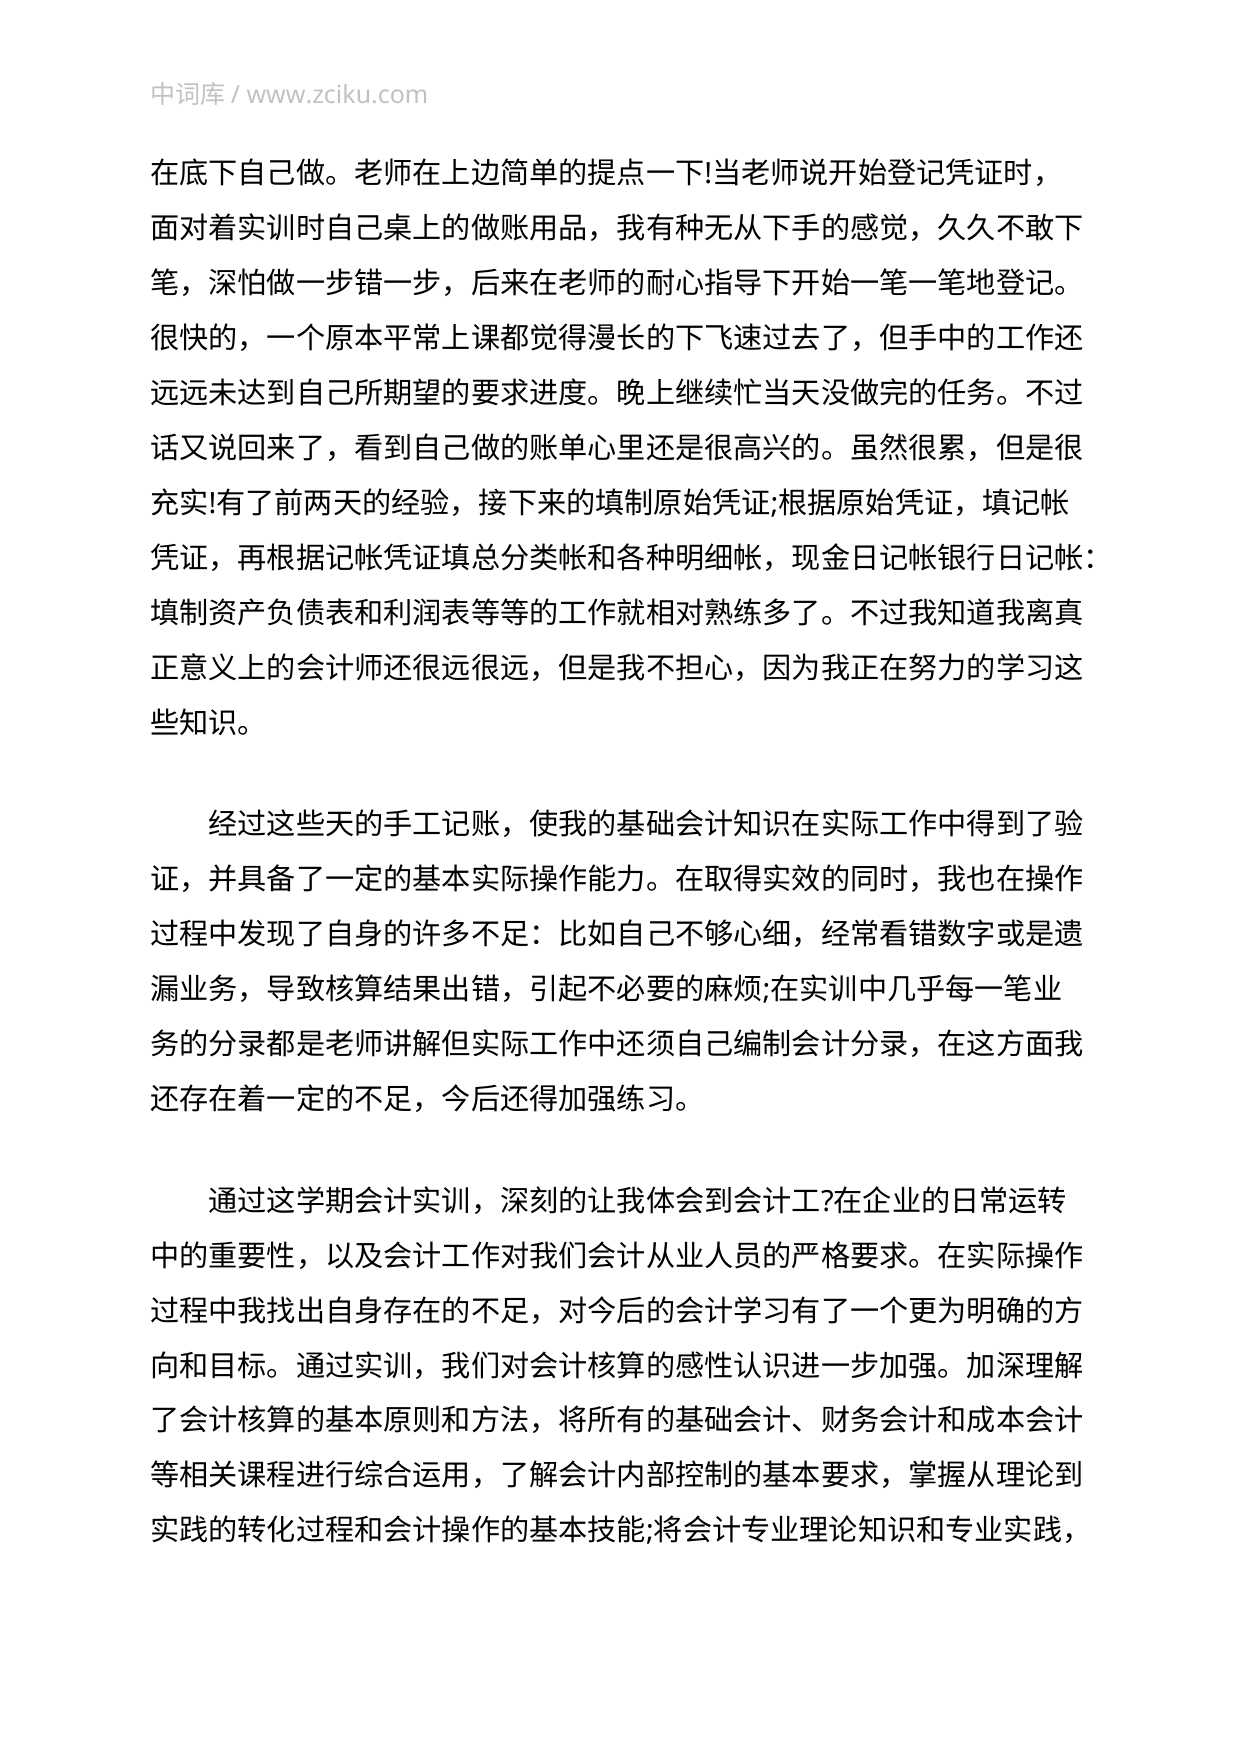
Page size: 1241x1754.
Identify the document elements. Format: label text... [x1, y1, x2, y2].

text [150, 150, 1090, 741]
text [150, 1177, 1090, 1549]
text 经过这些天的手工记账，使我的基础会计知识在实际工作中得到了验证，并具备了一定的基本实际操作能力。在取得实效的同时，我也在操作过程中发现了自身的许多不足：比如自己不够心细，经常看错数字或是遗漏业务，导致核算结果出错，引起不必要的麻烦;在实训中几乎每一笔业务的分录都是老师讲解但实际工作中还须自己编制会计分录，在这方面我还存在着一定的不足，今后还得加强练习。 [150, 801, 1090, 1118]
